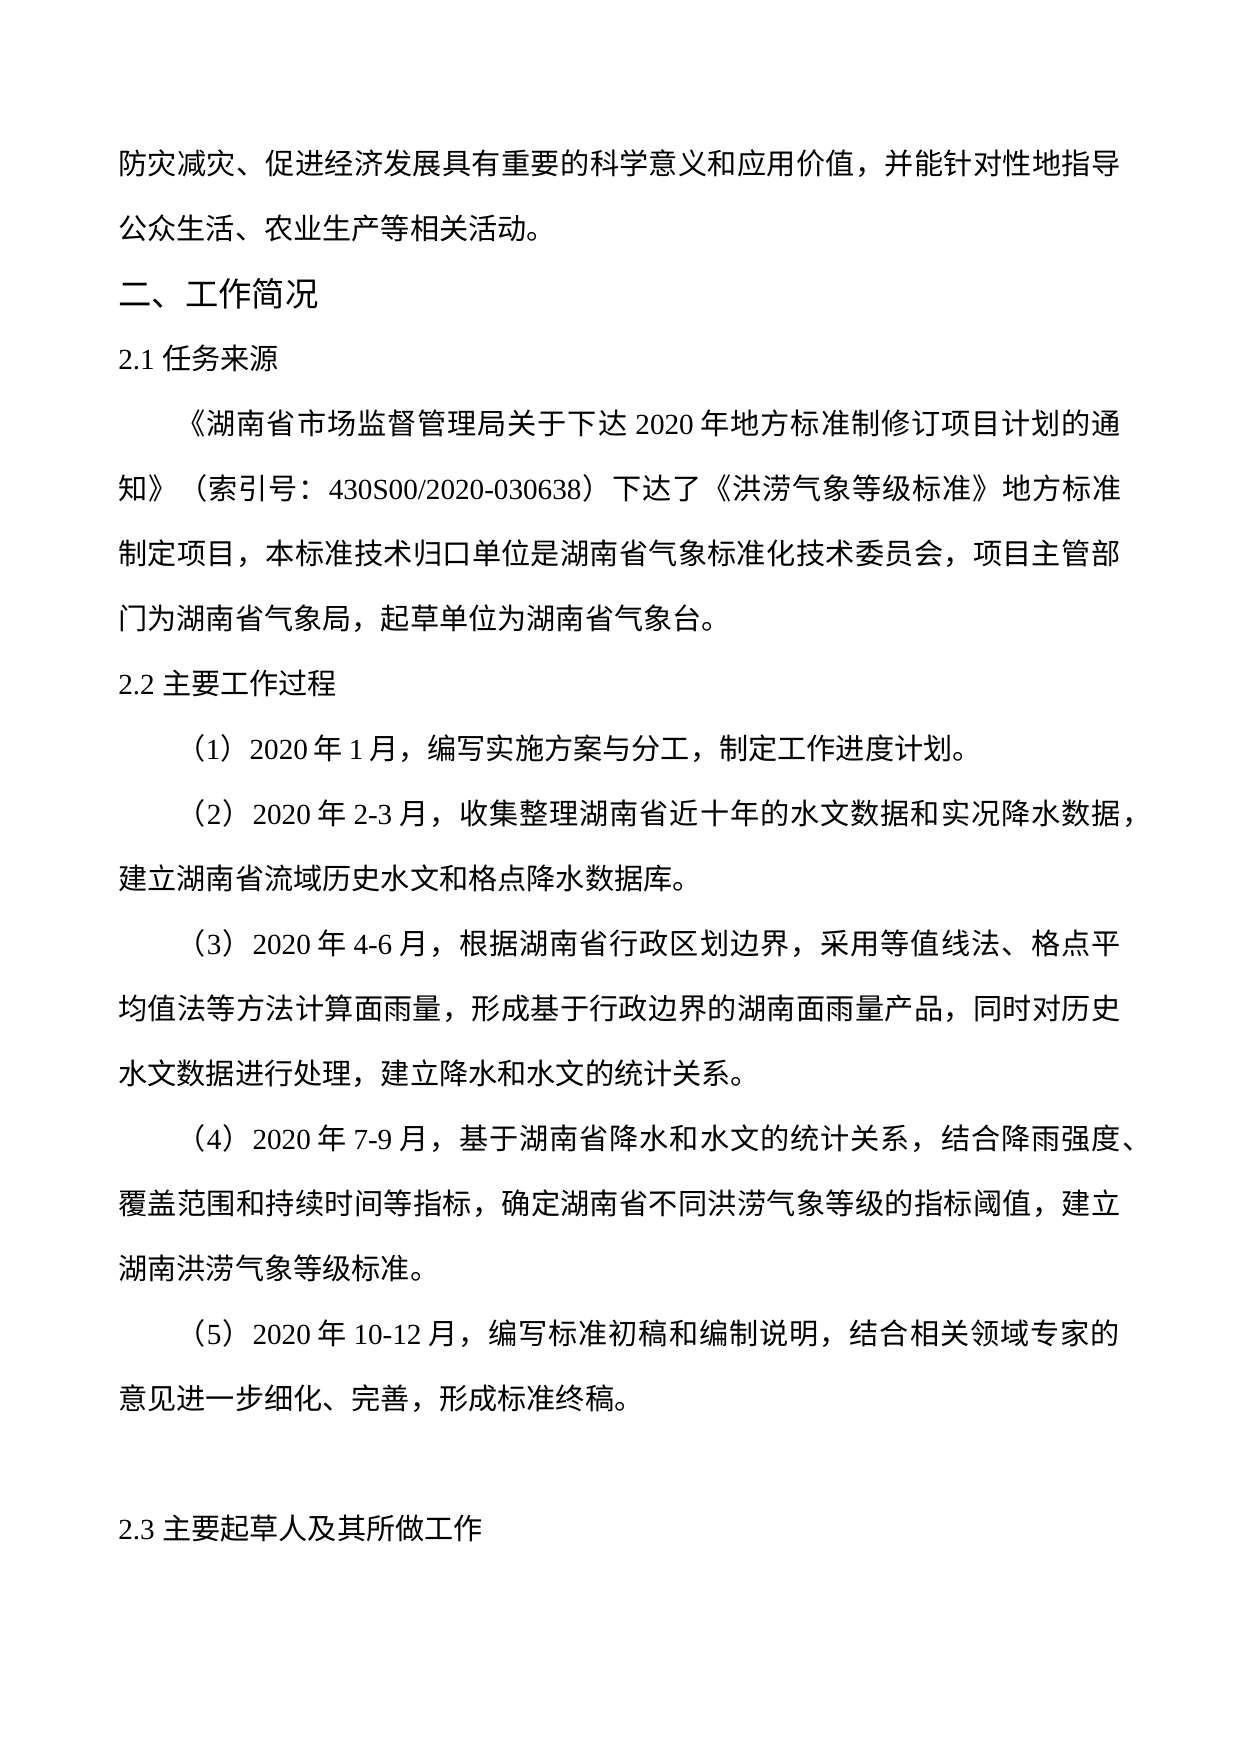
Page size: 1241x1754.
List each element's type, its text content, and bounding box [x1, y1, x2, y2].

text （2）2020年2-3月，收集整理湖南省近十年的水文数据和实况降水数据，建立湖南省流域历史水文和格点降水数据库。 [118, 779, 1122, 909]
text 2.3 主要起草人及其所做工作 [118, 1494, 1122, 1559]
text 2.1 任务来源 [118, 324, 1122, 389]
text （1）2020年1月，编写实施方案与分工，制定工作进度计划。 [118, 714, 1122, 779]
text （4）2020年7-9月，基于湖南省降水和水文的统计关系，结合降雨强度、覆盖范围和持续时间等指标，确定湖南省不同洪涝气象等级的指标阈值，建立湖南洪涝气象等级标准。 [118, 1104, 1122, 1299]
text （3）2020年4-6月，根据湖南省行政区划边界，采用等值线法、格点平均值法等方法计算面雨量，形成基于行政边界的湖南面雨量产品，同时对历史水文数据进行处理，建立降水和水文的统计关系。 [118, 909, 1122, 1104]
text （5）2020年10-12月，编写标准初稿和编制说明，结合相关领域专家的意见进一步细化、完善，形成标准终稿。 [118, 1299, 1122, 1429]
text 2.2 主要工作过程 [118, 649, 1122, 714]
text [118, 129, 1122, 259]
text 《湖南省市场监督管理局关于下达2020年地方标准制修订项目计划的通知》（索引号：430S00/2020-030638）下达了《洪涝气象等级标准》地方标准制定项目，本标准技术归口单位是湖南省气象标准化技术委员会，项目主管部门为湖南省气象局，起草单位为湖南省气象台。 [118, 389, 1122, 649]
text 二、工作简况 [118, 259, 1122, 324]
